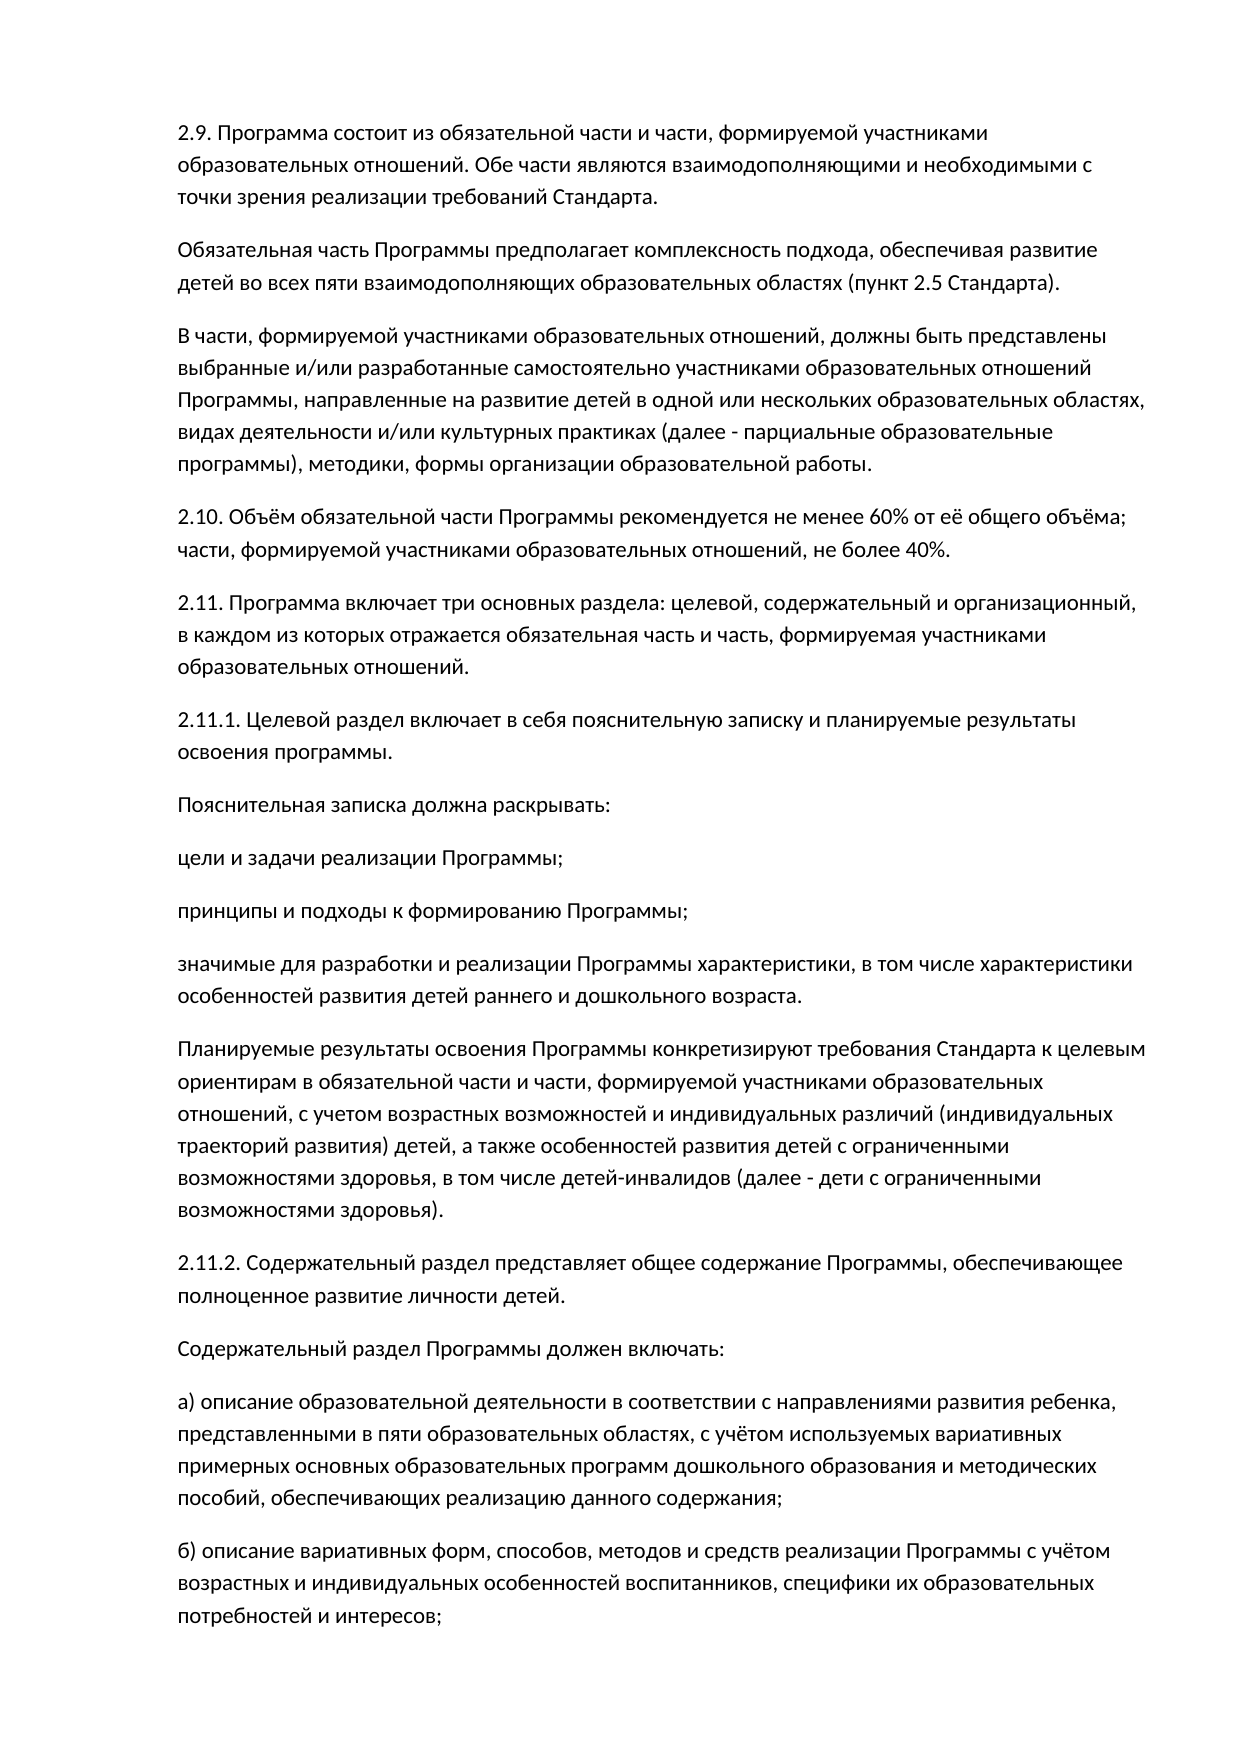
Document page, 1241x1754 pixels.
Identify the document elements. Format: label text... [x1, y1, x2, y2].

text Планируемые результаты освоения Программы конкретизируют требования Стандарта к целевым ориентирам в обязательной части и части, формируемой участниками образовательных отношений, с учетом возрастных возможностей и индивидуальных различий (индивидуальных траекторий развития) детей, а также особенностей развития детей с ограниченными возможностями здоровья, в том числе детей-инвалидов (далее - дети с ограниченными возможностями здоровья). [177, 1034, 1152, 1223]
text В части, формируемой участниками образовательных отношений, должны быть представлены выбранные и/или разработанные самостоятельно участниками образовательных отношений Программы, направленные на развитие детей в одной или нескольких образовательных областях, видах деятельности и/или культурных практиках (далее - парциальные образовательные программы), методики, формы организации образовательной работы. [177, 321, 1152, 477]
text а) описание образовательной деятельности в соответствии с направлениями развития ребенка, представленными в пяти образовательных областях, с учётом используемых вариативных примерных основных образовательных программ дошкольного образования и методических пособий, обеспечивающих реализацию данного содержания; [177, 1387, 1152, 1511]
text Пояснительная записка должна раскрывать: [177, 790, 1152, 818]
text 2.10. Объём обязательной части Программы рекомендуется не менее 60% от её общего объёма; части, формируемой участниками образовательных отношений, не более 40%. [177, 502, 1152, 563]
text Содержательный раздел Программы должен включать: [177, 1334, 1152, 1362]
text Обязательная часть Программы предполагает комплексность подхода, обеспечивая развитие детей во всех пяти взаимодополняющих образовательных областях (пункт 2.5 Стандарта). [177, 236, 1152, 296]
text 2.9. Программа состоит из обязательной части и части, формируемой участниками образовательных отношений. Обе части являются взаимодополняющими и необходимыми с точки зрения реализации требований Стандарта. [177, 118, 1152, 211]
text б) описание вариативных форм, способов, методов и средств реализации Программы с учётом возрастных и индивидуальных особенностей воспитанников, специфики их образовательных потребностей и интересов; [177, 1536, 1152, 1629]
text 2.11.1. Целевой раздел включает в себя пояснительную записку и планируемые результаты освоения программы. [177, 705, 1152, 765]
text цели и задачи реализации Программы; [177, 843, 1152, 871]
text значимые для разработки и реализации Программы характеристики, в том числе характеристики особенностей развития детей раннего и дошкольного возраста. [177, 949, 1152, 1009]
text 2.11.2. Содержательный раздел представляет общее содержание Программы, обеспечивающее полноценное развитие личности детей. [177, 1248, 1152, 1309]
text принципы и подходы к формированию Программы; [177, 896, 1152, 924]
text 2.11. Программа включает три основных раздела: целевой, содержательный и организационный, в каждом из которых отражается обязательная часть и часть, формируемая участниками образовательных отношений. [177, 588, 1152, 680]
